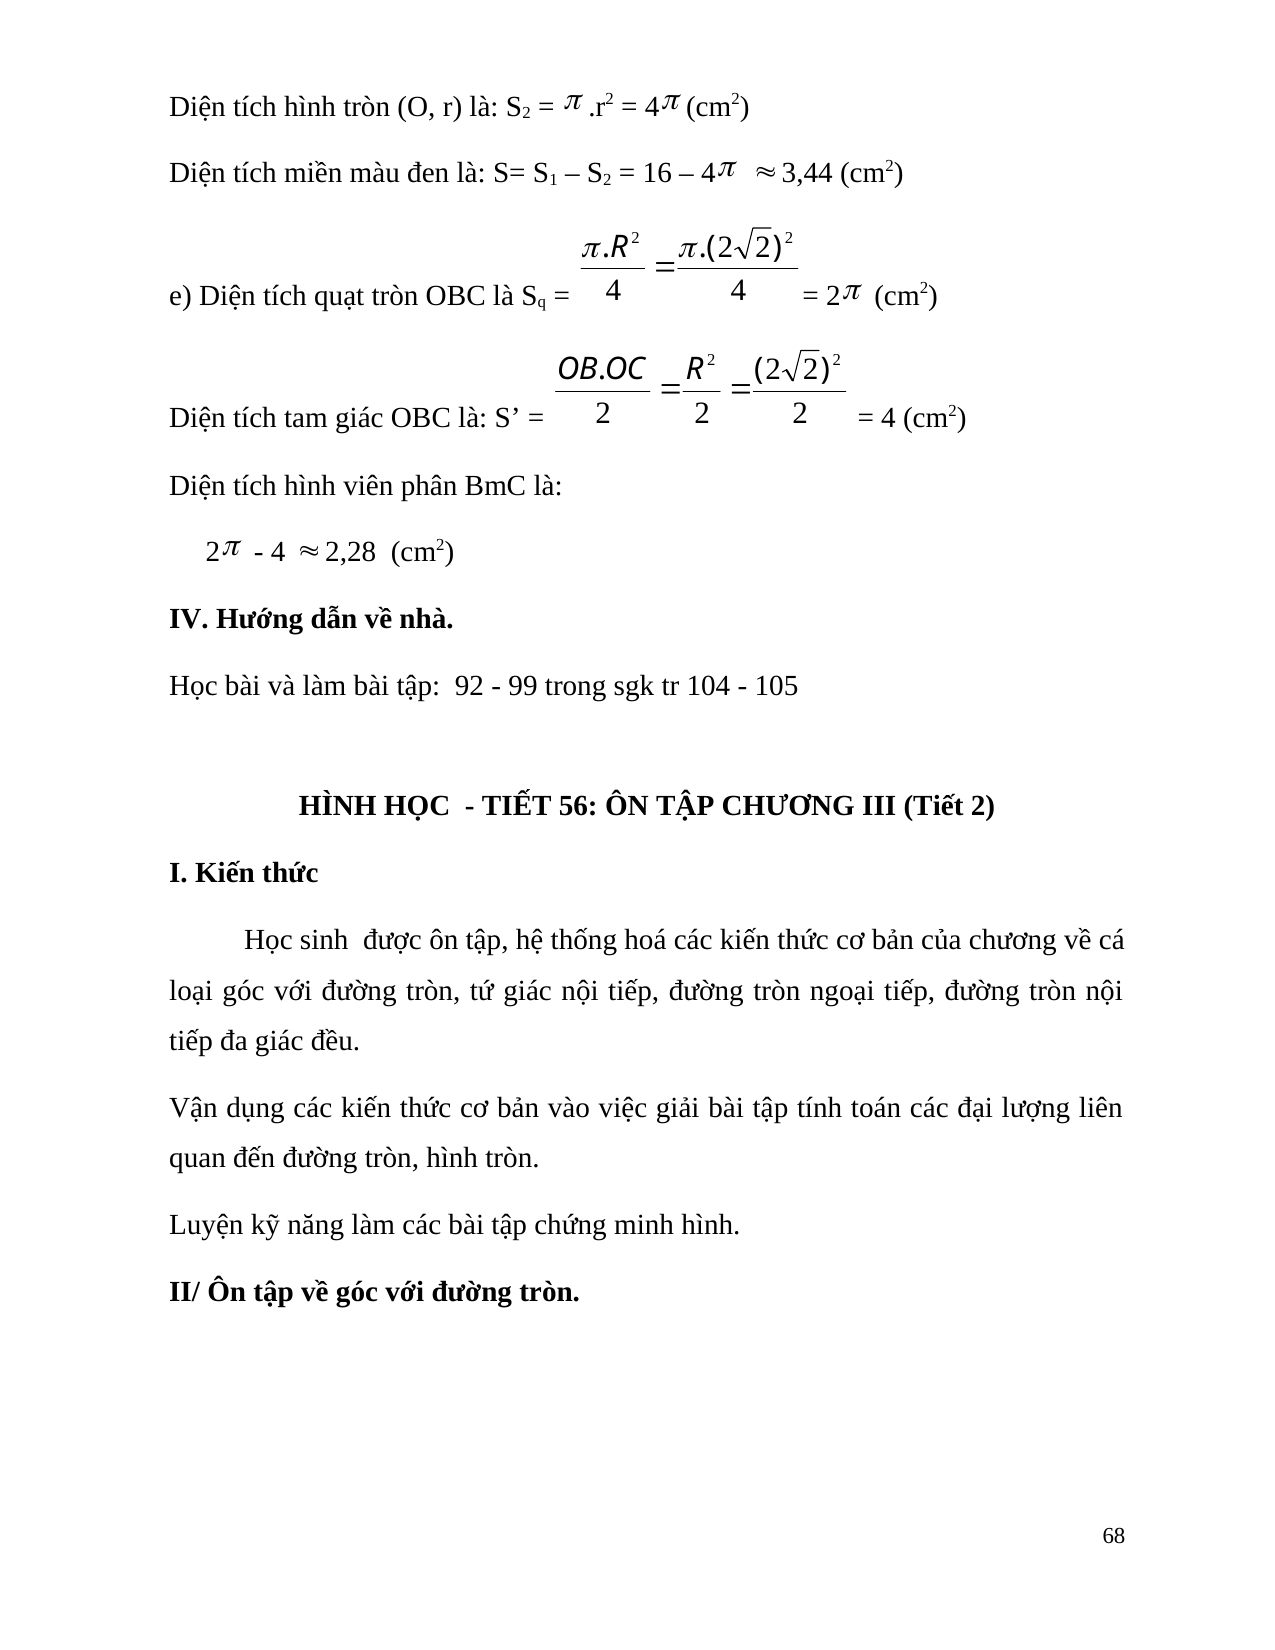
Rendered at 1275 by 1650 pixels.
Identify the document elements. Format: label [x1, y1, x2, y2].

table_cell [158, 89, 1136, 1500]
